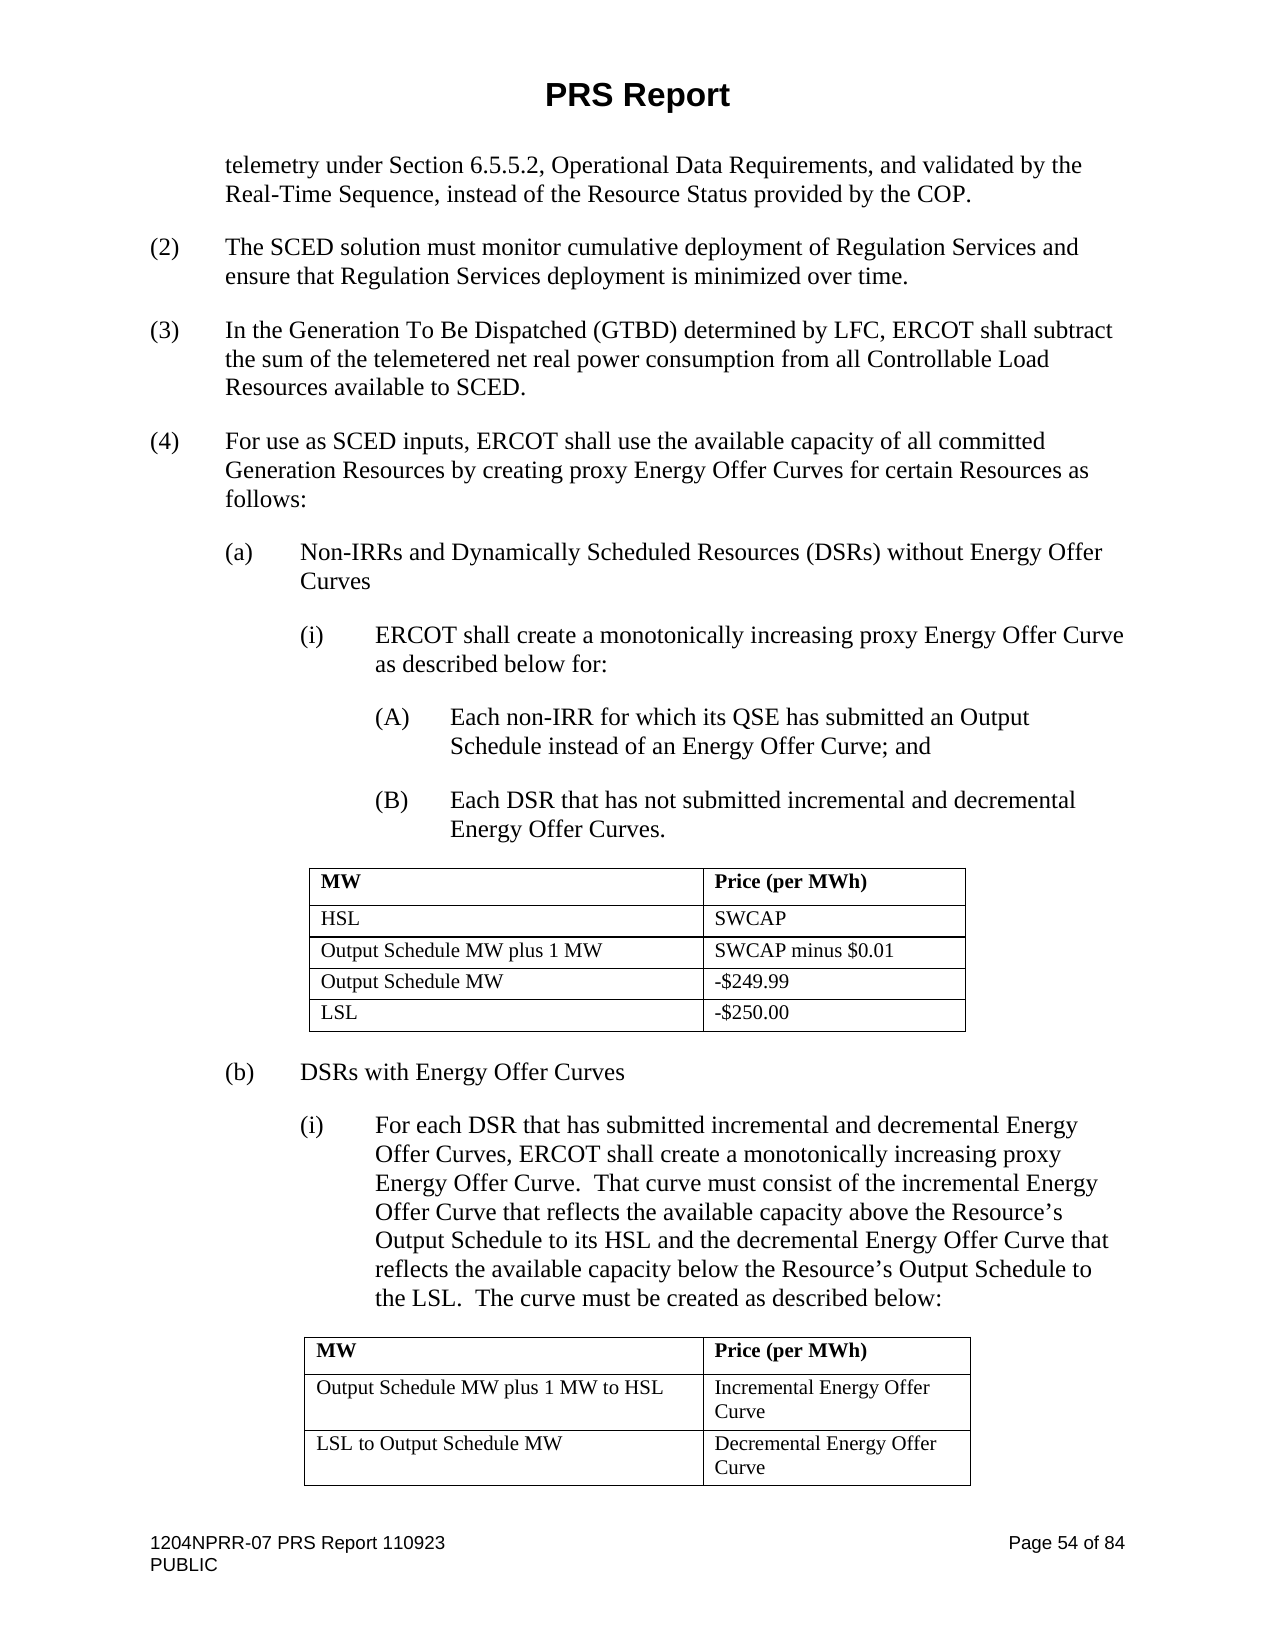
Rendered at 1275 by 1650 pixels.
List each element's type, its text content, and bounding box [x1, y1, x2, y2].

text (i) For each DSR that has submitted incremental and decremental Energy Offer Curves, ERCOT shall create a monotonically increasing proxy Energy Offer Curve. That curve must consist of the incremental Energy Offer Curve that reflects the available capacity above the Resource’s Output Schedule to its HSL and the decremental Energy Offer Curve that reflects the available capacity below the Resource’s Output Schedule to the LSL. The curve must be created as described below: [300, 1110, 1125, 1312]
table_header Price (per MWh) [704, 869, 965, 905]
table_cell LSL to Output Schedule MW [305, 1431, 703, 1485]
text (B) Each DSR that has not submitted incremental and decremental Energy Offer Curves. [375, 785, 1125, 842]
table_header Price (per MWh) [704, 1338, 970, 1374]
text (a) Non-IRRs and Dynamically Scheduled Resources (DSRs) without Energy Offer Curves [225, 537, 1125, 595]
table_header MW [310, 869, 703, 905]
text (b) DSRs with Energy Offer Curves [225, 1057, 1125, 1085]
text (3) In the Generation To Be Dispatched (GTBD) determined by LFC, ERCOT shall subtract the sum of the telemetered net real power consumption from all Controllable Load Resources available to SCED. [150, 315, 1125, 401]
table_cell Decremental Energy Offer Curve [704, 1431, 970, 1485]
table_cell SWCAP minus $0.01 [704, 938, 965, 968]
text (4) For use as SCED inputs, ERCOT shall use the available capacity of all committed Generation Resources by creating proxy Energy Offer Curves for certain Resources as follows: [150, 426, 1125, 512]
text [150, 150, 1125, 207]
table_cell Output Schedule MW plus 1 MW to HSL [305, 1375, 703, 1429]
table_cell HSL [310, 906, 703, 936]
text (A) Each non-IRR for which its QSE has submitted an Output Schedule instead of an Energy Offer Curve; and [375, 702, 1125, 760]
table_cell SWCAP [704, 906, 965, 936]
table_cell Incremental Energy Offer Curve [704, 1375, 970, 1429]
text (i) ERCOT shall create a monotonically increasing proxy Energy Offer Curve as described below for: [300, 620, 1125, 677]
text (2) The SCED solution must monitor cumulative deployment of Regulation Services and ensure that Regulation Services deployment is minimized over time. [150, 232, 1125, 290]
table_header MW [305, 1338, 703, 1374]
table_cell -$250.00 [704, 1000, 965, 1031]
table_cell Output Schedule MW [310, 969, 703, 999]
table_cell Output Schedule MW plus 1 MW [310, 938, 703, 968]
table_cell -$249.99 [704, 969, 965, 999]
table_cell LSL [310, 1000, 703, 1031]
